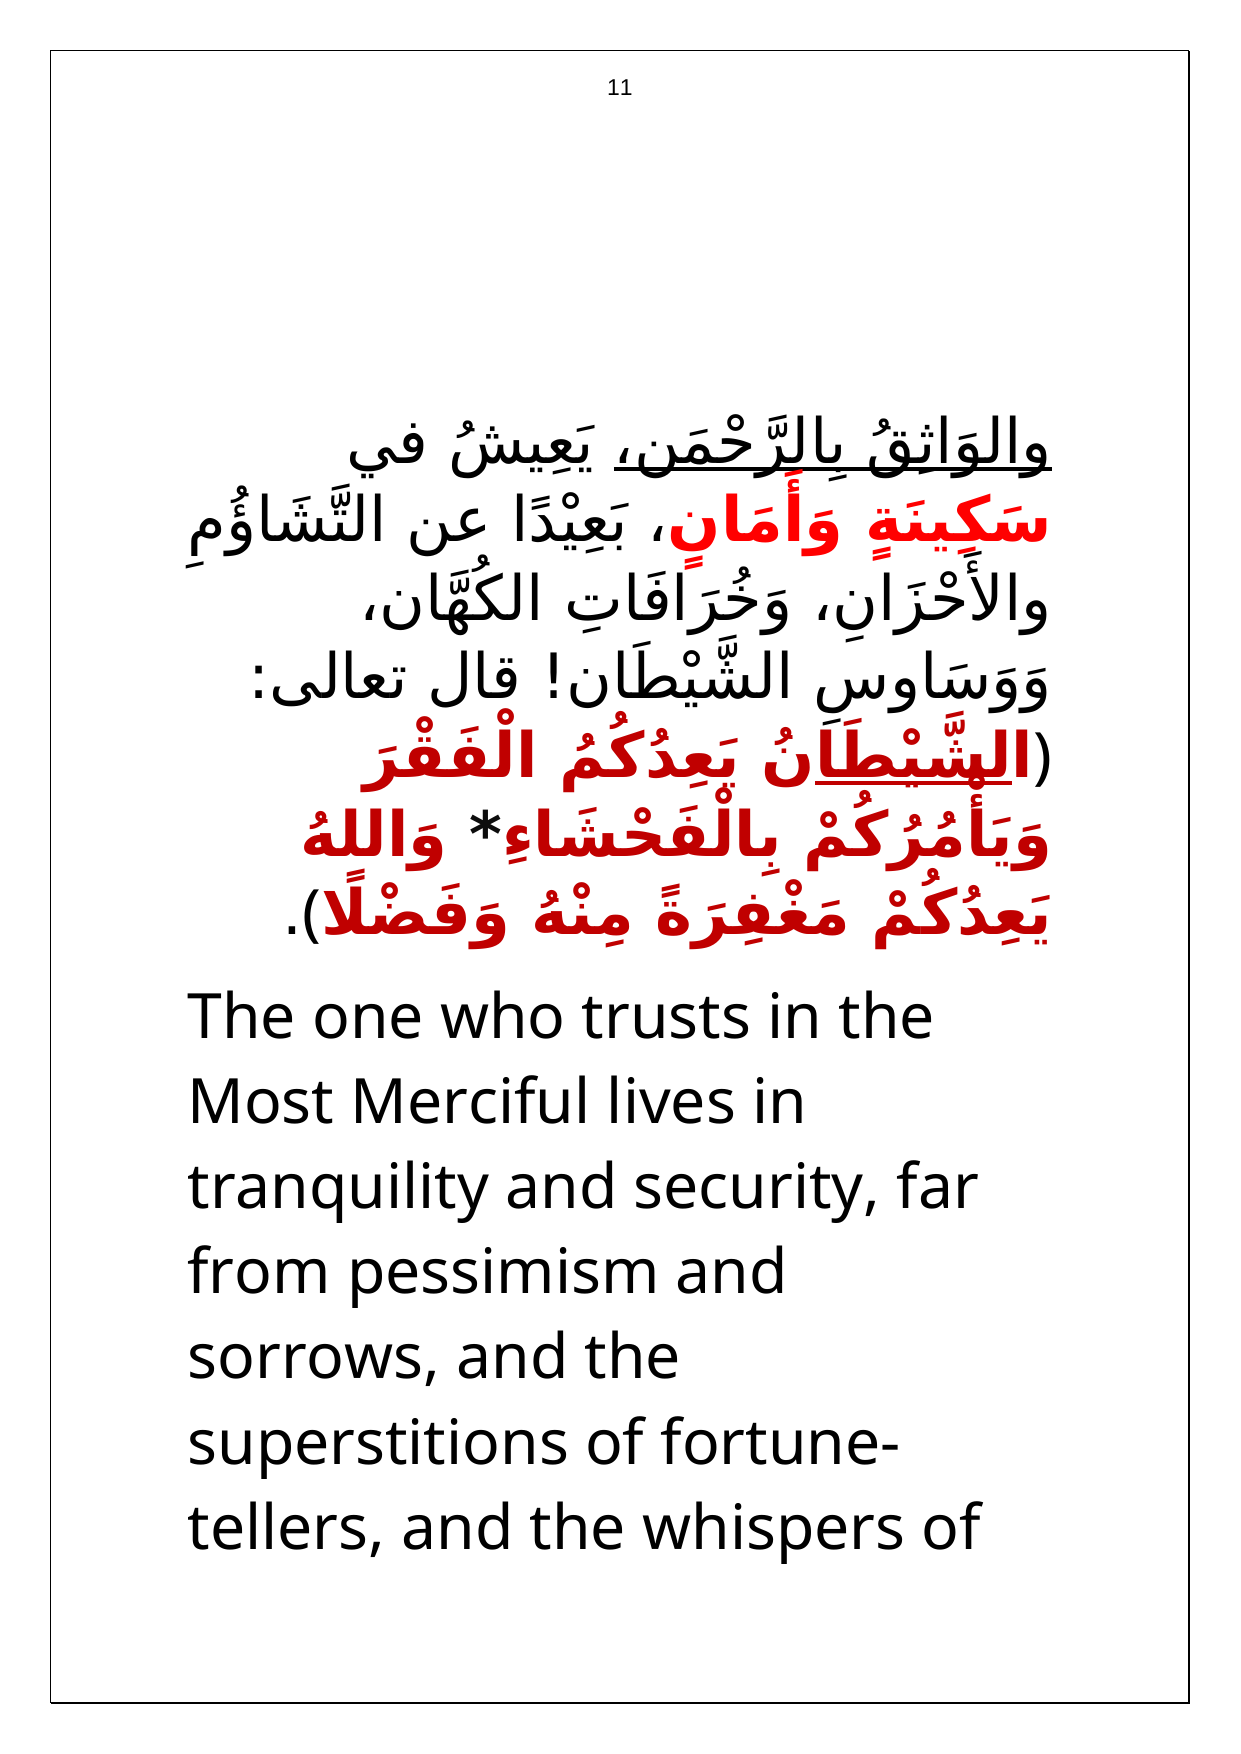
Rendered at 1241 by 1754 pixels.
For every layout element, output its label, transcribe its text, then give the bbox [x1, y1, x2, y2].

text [187, 972, 1052, 1567]
text والوَاثِقُ بِالرَّحْمَن، يَعِيشُ في سَكِينَةٍ وَأَمَانٍ، بَعِيْدًا عن التَّشَاؤُمِ والأَحْزَانِ، وَخُرَافَاتِ الكُهَّان، وَوَسَاوسِ الشَّيْطَان! قال تعالى: ﴿الشَّيْطَانُ يَعِدُكُمُ الْفَقْرَ وَيَأْمُرُكُمْ بِالْفَحْشَاءِ* وَاللهُ يَعِدُكُمْ مَغْفِرَةً مِنْهُ وَفَضْلًا﴾. [187, 405, 1052, 949]
